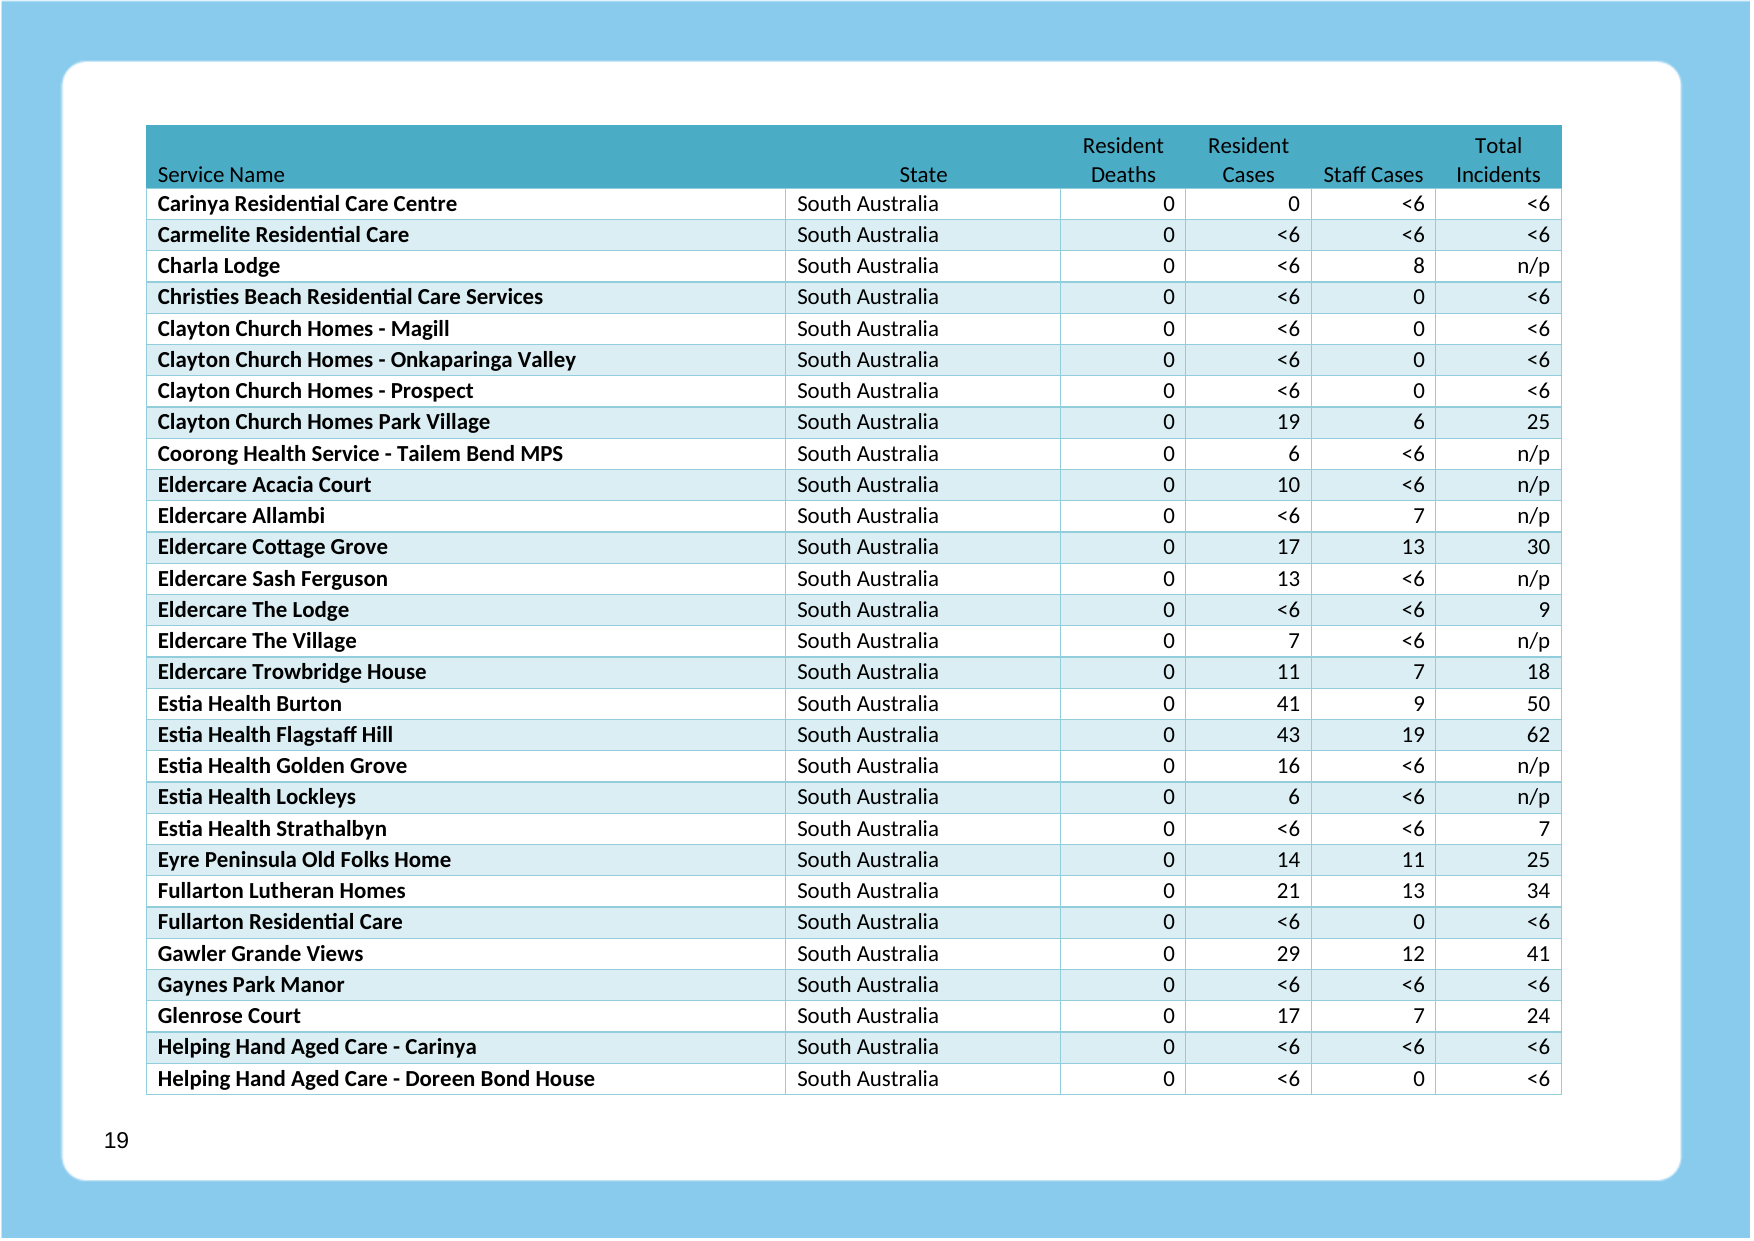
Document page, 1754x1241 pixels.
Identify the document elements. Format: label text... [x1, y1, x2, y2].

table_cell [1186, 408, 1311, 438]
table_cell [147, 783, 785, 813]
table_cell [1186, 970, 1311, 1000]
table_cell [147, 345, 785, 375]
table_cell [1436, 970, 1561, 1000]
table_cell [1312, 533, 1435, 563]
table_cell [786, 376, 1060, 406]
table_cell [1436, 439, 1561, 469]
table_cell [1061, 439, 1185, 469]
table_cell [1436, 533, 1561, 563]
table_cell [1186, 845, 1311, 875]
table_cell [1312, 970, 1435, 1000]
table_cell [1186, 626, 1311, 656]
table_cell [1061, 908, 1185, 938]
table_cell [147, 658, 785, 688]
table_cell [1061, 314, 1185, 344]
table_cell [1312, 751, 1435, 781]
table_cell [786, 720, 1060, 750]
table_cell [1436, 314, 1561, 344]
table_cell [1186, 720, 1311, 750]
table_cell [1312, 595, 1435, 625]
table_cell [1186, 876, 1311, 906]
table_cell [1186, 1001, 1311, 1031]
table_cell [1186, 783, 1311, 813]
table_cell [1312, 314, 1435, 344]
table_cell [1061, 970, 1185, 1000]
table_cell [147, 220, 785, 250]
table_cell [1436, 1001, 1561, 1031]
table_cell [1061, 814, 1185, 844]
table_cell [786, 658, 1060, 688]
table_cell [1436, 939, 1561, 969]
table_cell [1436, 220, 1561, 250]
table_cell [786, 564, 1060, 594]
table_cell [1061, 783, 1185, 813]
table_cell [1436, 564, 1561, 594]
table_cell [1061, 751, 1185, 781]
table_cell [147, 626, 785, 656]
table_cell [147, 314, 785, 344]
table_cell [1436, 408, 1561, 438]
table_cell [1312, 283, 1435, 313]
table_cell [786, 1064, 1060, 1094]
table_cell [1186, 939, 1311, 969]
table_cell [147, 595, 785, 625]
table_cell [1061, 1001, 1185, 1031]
table_header Service Name [147, 126, 785, 188]
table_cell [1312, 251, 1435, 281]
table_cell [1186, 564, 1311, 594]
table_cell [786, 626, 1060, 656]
table_header Total Incidents [1436, 126, 1561, 188]
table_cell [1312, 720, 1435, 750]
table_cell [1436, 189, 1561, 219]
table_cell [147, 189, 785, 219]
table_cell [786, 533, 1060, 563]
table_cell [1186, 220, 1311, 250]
table_header Staff Cases [1312, 126, 1435, 188]
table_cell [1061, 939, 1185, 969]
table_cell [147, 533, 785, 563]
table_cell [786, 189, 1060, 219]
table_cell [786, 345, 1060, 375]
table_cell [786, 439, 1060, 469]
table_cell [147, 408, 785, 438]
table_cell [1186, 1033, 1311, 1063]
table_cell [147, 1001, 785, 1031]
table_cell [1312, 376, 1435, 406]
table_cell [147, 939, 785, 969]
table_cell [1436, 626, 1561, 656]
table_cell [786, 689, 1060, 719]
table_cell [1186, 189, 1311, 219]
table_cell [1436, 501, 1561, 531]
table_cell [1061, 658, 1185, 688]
table_header Resident Deaths [1061, 126, 1185, 188]
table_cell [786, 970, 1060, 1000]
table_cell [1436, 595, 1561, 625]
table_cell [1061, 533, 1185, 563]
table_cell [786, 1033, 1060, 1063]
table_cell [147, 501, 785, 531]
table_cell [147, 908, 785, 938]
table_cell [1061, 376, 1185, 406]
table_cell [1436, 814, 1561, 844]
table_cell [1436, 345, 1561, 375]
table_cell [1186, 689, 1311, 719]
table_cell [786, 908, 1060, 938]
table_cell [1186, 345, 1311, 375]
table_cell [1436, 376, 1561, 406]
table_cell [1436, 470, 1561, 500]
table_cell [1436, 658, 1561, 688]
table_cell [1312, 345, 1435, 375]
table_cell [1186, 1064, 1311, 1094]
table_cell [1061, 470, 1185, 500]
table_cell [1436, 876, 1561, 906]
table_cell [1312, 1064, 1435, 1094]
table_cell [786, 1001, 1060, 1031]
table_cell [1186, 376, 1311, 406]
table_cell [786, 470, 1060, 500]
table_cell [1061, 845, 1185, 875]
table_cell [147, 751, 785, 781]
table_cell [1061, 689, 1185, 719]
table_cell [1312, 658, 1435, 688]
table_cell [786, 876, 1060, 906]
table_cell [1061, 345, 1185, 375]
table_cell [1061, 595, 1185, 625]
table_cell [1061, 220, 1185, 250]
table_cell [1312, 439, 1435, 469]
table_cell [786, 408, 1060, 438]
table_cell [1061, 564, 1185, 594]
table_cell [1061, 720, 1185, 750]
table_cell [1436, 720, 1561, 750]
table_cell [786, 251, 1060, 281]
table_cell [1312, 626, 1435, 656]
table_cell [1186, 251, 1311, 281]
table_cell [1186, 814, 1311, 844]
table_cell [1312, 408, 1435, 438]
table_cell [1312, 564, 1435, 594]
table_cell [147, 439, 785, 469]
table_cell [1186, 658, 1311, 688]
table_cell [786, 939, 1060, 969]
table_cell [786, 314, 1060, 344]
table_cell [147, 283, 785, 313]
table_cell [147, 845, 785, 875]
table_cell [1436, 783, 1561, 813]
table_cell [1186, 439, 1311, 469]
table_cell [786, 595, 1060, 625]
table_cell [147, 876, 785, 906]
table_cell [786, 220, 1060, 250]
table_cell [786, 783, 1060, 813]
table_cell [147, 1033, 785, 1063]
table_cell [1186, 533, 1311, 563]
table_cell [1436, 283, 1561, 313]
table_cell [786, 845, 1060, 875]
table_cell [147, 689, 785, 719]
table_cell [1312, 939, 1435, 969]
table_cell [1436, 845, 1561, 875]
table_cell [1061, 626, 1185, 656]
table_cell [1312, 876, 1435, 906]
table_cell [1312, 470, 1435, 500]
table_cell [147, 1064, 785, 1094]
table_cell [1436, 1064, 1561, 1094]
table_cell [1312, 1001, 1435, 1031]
table_header State [786, 126, 1060, 188]
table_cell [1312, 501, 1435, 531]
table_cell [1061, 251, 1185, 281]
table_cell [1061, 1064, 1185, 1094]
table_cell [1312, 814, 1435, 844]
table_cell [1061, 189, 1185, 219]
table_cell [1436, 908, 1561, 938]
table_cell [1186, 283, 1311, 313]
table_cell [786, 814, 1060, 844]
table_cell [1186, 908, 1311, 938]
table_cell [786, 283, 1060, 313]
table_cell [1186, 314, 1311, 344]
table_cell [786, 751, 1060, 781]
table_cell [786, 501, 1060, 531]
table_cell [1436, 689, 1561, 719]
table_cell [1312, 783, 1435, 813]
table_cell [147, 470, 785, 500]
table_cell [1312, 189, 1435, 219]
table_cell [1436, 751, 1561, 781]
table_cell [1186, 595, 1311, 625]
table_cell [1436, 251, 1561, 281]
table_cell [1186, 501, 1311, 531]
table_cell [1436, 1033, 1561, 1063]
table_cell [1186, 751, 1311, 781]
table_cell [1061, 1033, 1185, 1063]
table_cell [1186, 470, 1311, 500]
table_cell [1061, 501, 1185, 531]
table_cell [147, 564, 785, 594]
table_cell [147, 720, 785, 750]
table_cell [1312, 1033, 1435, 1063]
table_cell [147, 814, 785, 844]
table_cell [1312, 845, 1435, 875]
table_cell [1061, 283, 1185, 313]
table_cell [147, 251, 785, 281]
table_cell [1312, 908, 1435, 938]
picture [3, 2, 1750, 1238]
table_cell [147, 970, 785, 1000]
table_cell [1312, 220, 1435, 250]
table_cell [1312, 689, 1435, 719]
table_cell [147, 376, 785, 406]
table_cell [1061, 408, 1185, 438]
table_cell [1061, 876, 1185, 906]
table_header Resident Cases [1186, 126, 1311, 188]
